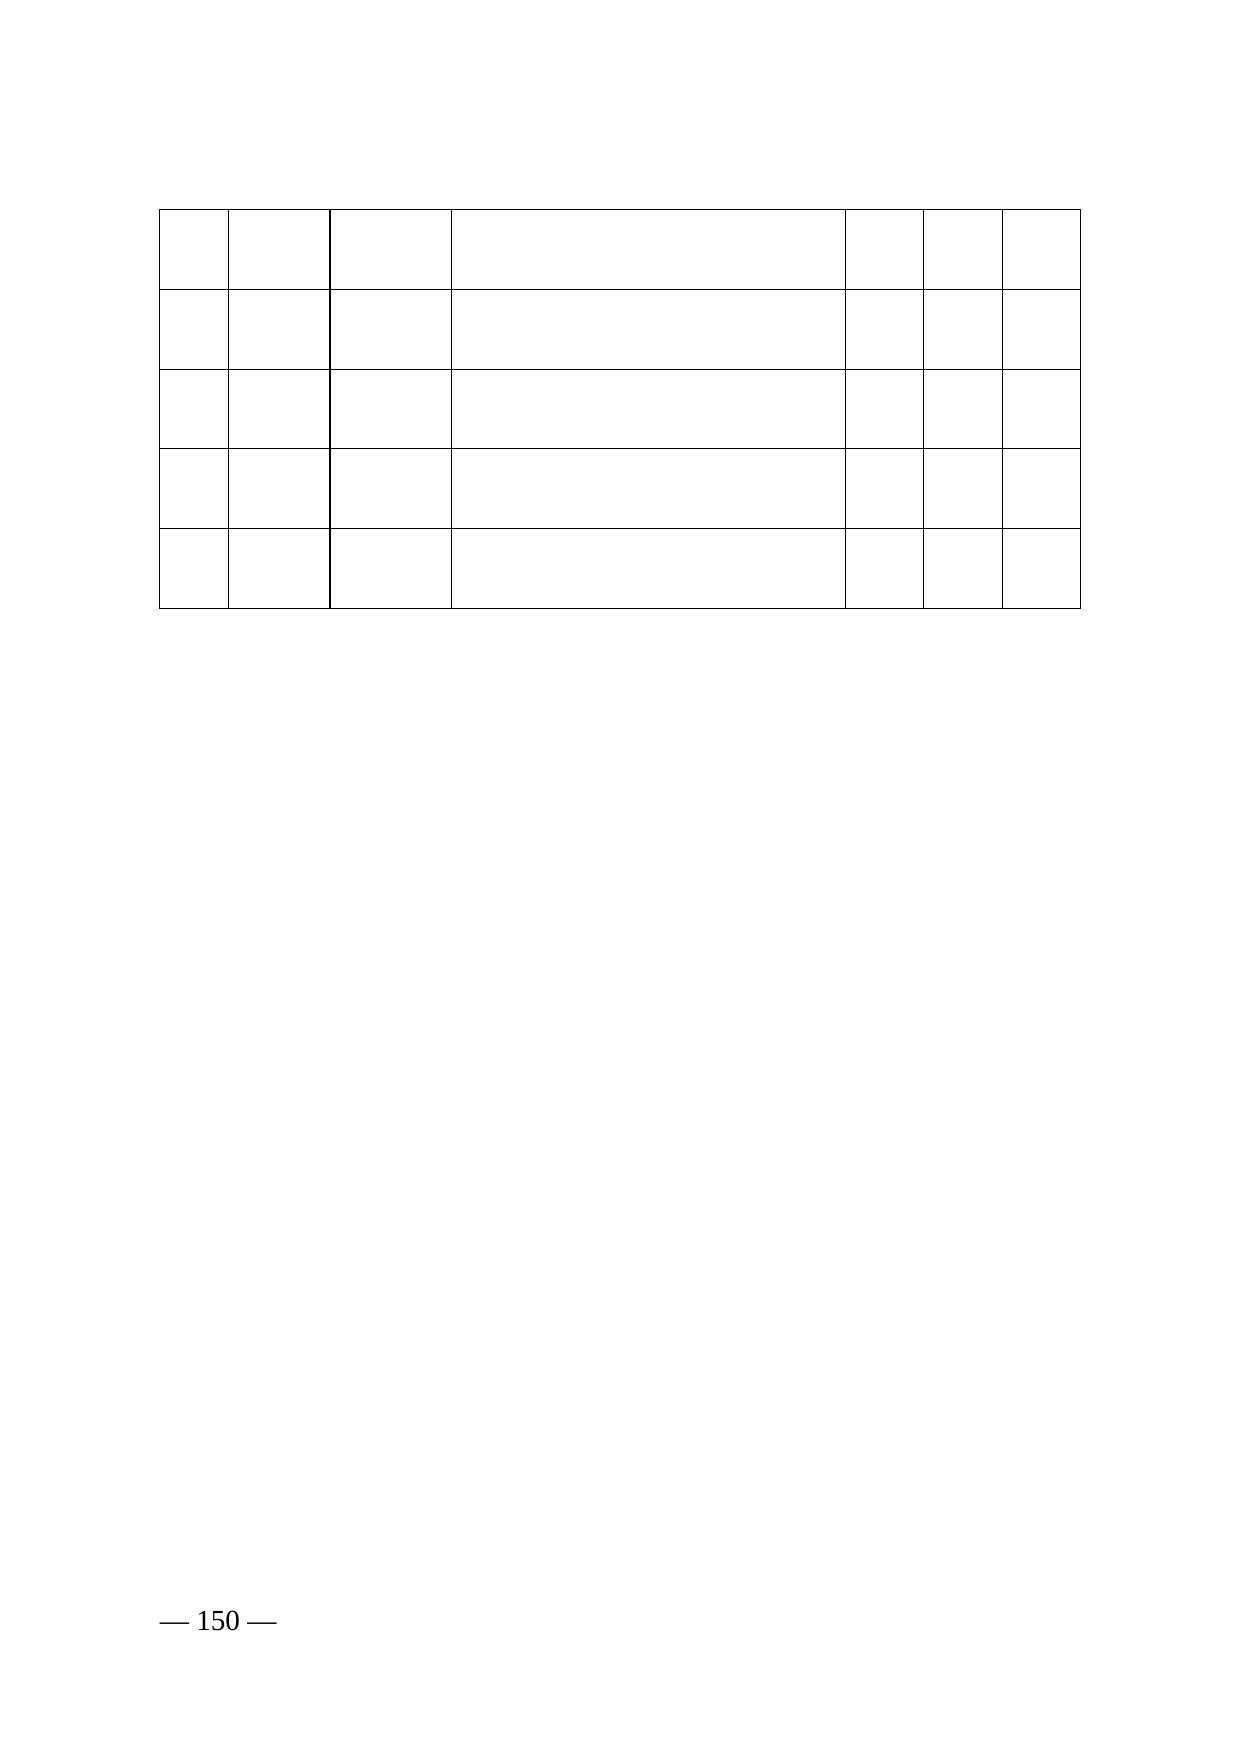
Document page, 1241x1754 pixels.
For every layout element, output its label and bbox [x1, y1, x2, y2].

table_cell [924, 529, 1002, 608]
table_cell [331, 449, 451, 528]
table_cell [846, 529, 923, 608]
table_cell [331, 290, 451, 369]
table_cell [1003, 529, 1080, 608]
table_cell [229, 449, 329, 528]
table_cell [452, 210, 845, 289]
table_cell [331, 370, 451, 448]
table_cell [924, 370, 1002, 448]
table_cell [924, 210, 1002, 289]
table_cell [924, 290, 1002, 369]
table_cell [452, 370, 845, 448]
table_cell [1003, 370, 1080, 448]
table_cell [229, 290, 329, 369]
table_cell [160, 290, 228, 369]
table_cell [160, 370, 228, 448]
table_cell [1003, 210, 1080, 289]
table_cell [452, 529, 845, 608]
table_cell [160, 210, 228, 289]
table_cell [160, 449, 228, 528]
table_cell [1003, 290, 1080, 369]
table_cell [331, 529, 451, 608]
table_cell [846, 449, 923, 528]
table_cell [846, 290, 923, 369]
table_cell [1003, 449, 1080, 528]
table_cell [229, 370, 329, 448]
table_cell [160, 529, 228, 608]
table_cell [846, 210, 923, 289]
table_cell [846, 370, 923, 448]
table_cell [452, 449, 845, 528]
table_cell [452, 290, 845, 369]
table_cell [331, 210, 451, 289]
table_cell [229, 210, 329, 289]
table_cell [924, 449, 1002, 528]
table_cell [229, 529, 329, 608]
